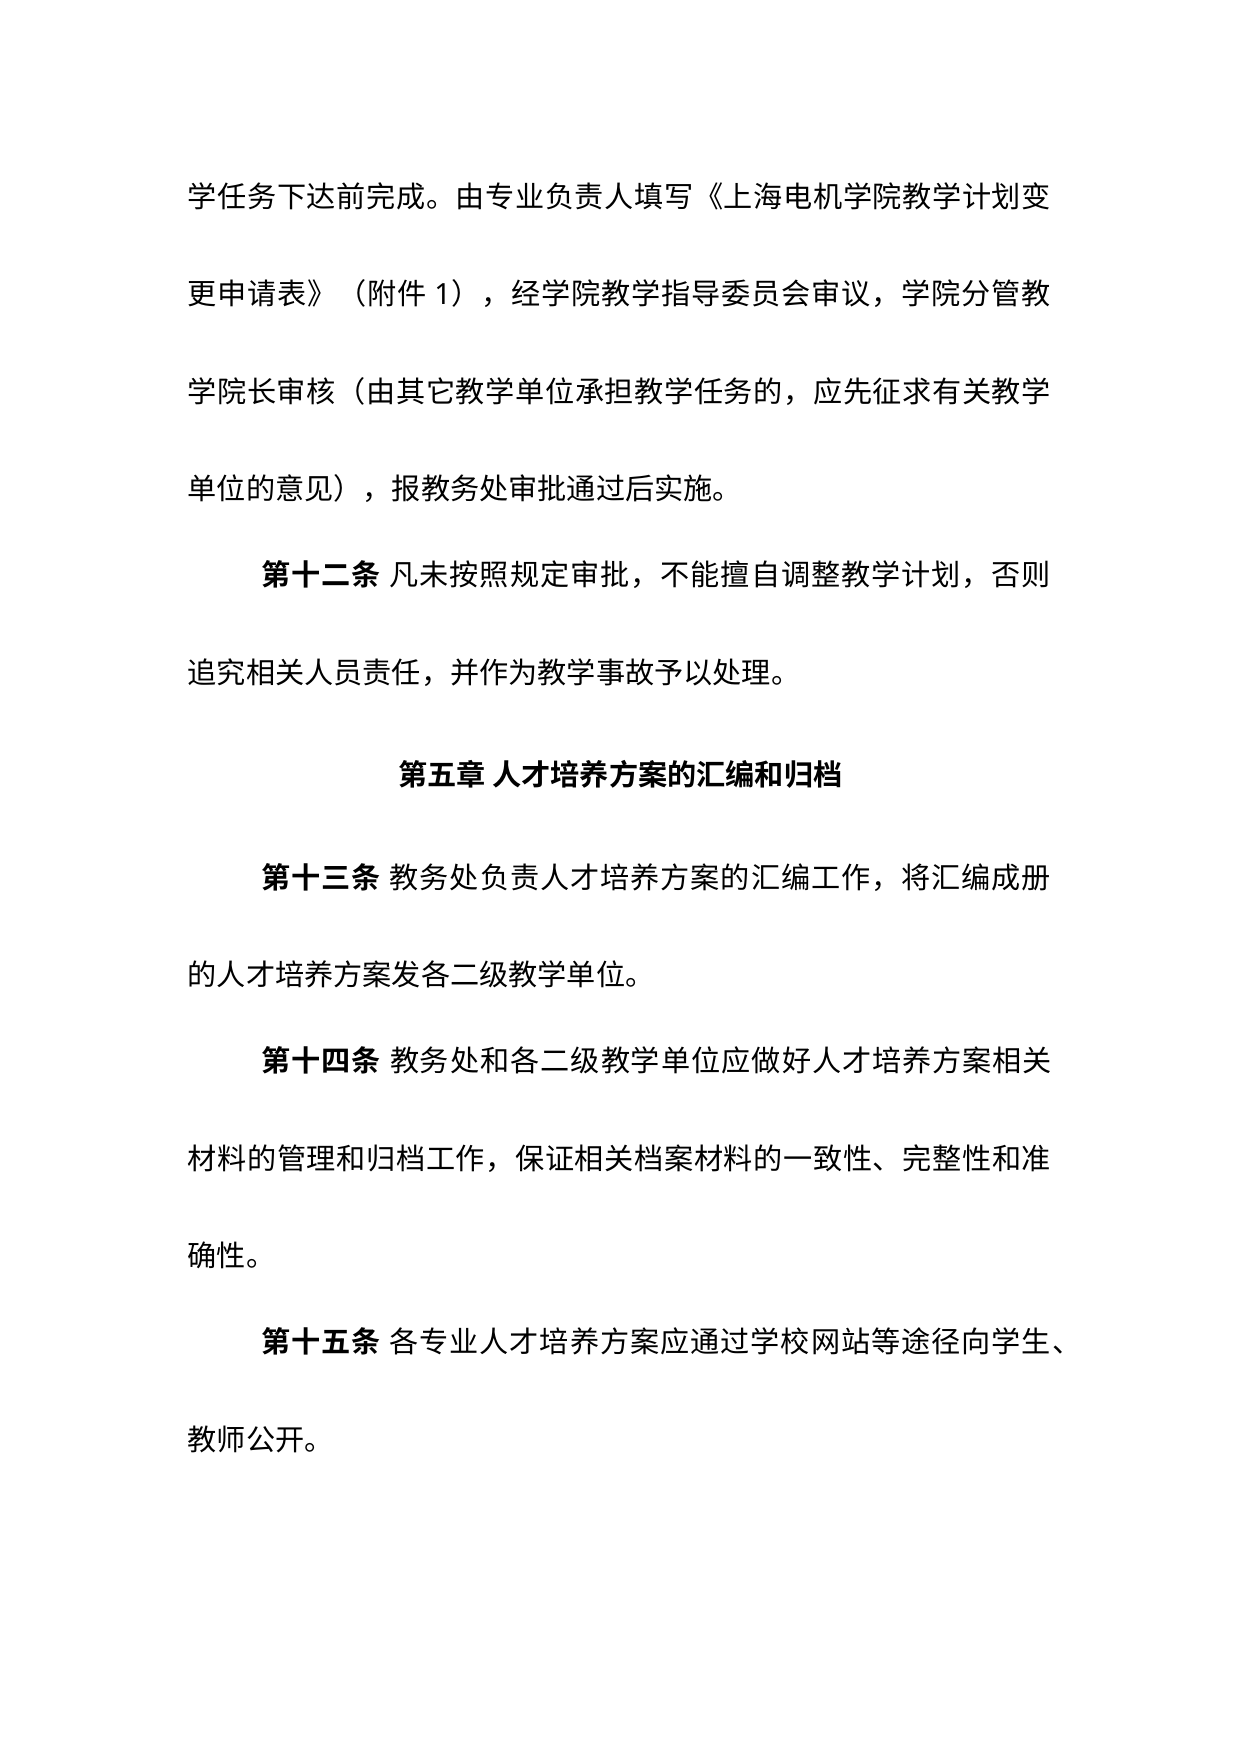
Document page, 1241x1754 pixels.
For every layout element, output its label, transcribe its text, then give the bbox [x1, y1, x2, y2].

subtitle 第五章 人才培养方案的汇编和归档 [187, 741, 1053, 806]
text 第十二条 凡未按照规定审批，不能擅自调整教学计划，否则追究相关人员责任，并作为教学事故予以处理。 [187, 541, 1053, 703]
text 第十五条 各专业人才培养方案应通过学校网站等途径向学生、教师公开。 [187, 1308, 1053, 1470]
text 第十三条 教务处负责人才培养方案的汇编工作，将汇编成册的人才培养方案发各二级教学单位。 [187, 843, 1053, 1005]
text 第十四条 教务处和各二级教学单位应做好人才培养方案相关材料的管理和归档工作，保证相关档案材料的一致性、完整性和准确性。 [187, 1027, 1053, 1287]
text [187, 162, 1053, 519]
